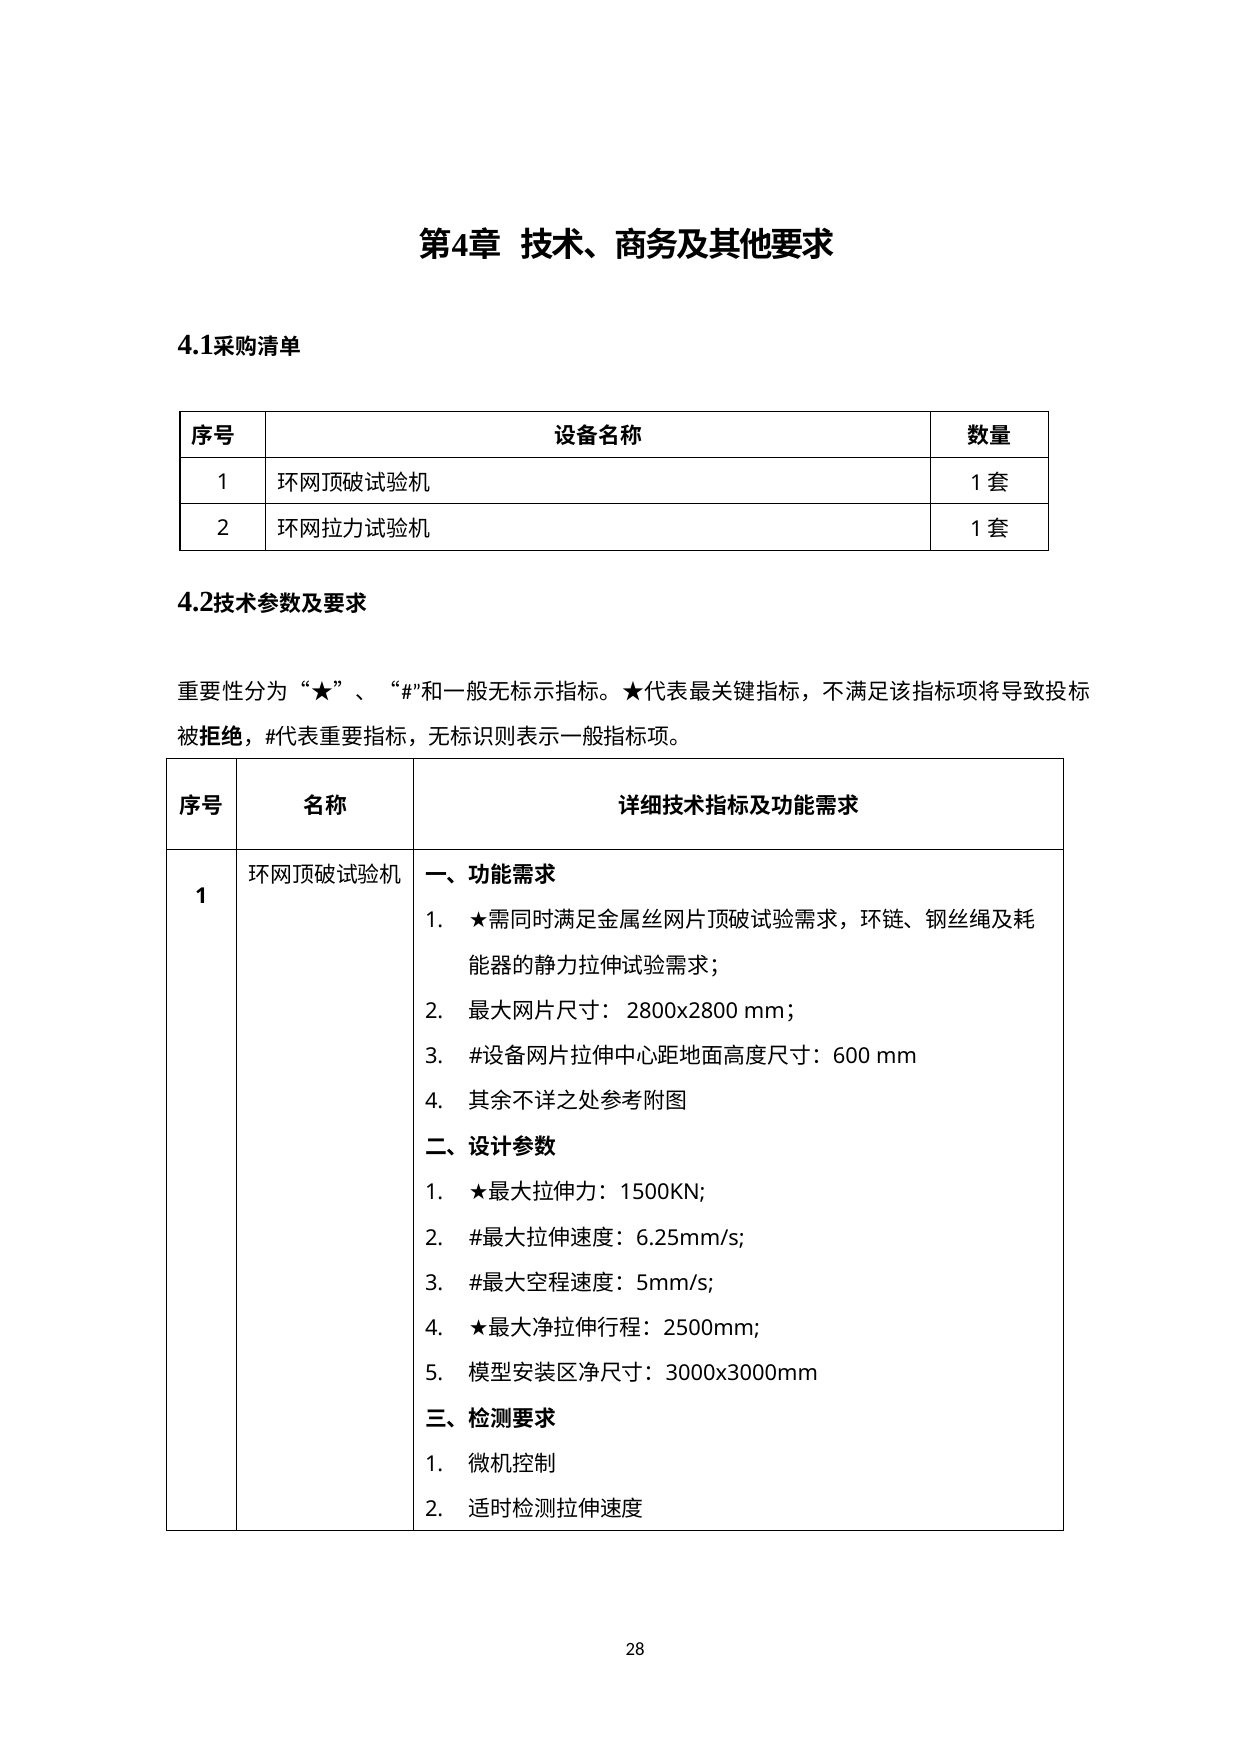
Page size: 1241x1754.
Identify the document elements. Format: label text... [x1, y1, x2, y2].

table_cell 1 [181, 458, 265, 503]
table_cell 环网顶破试验机 [266, 458, 930, 503]
table_cell 1 [167, 850, 236, 1530]
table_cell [414, 850, 1063, 1530]
table_header 数量 [931, 412, 1048, 457]
subtitle 技术、商务及其他要求 [162, 196, 1092, 287]
table_header 详细技术指标及功能需求 [414, 759, 1063, 849]
table_cell 1套 [931, 458, 1048, 503]
table_header 序号 [167, 759, 236, 849]
text 重要性分为“★”、“#”和一般无标示指标。★代表最关键指标，不满足该指标项将导致投标被拒绝，#代表重要指标，无标识则表示一般指标项。 [177, 667, 1092, 758]
table_cell 环网拉力试验机 [266, 504, 930, 550]
table_cell 2 [181, 504, 265, 550]
table_cell 1套 [931, 504, 1048, 550]
table_header 名称 [237, 759, 413, 849]
table_header 序号 [181, 412, 265, 457]
table_cell 环网顶破试验机 [237, 850, 413, 1530]
subtitle 采购清单 [177, 321, 1092, 367]
subtitle 技术参数及要求 [177, 578, 1092, 623]
table_header 设备名称 [266, 412, 930, 457]
